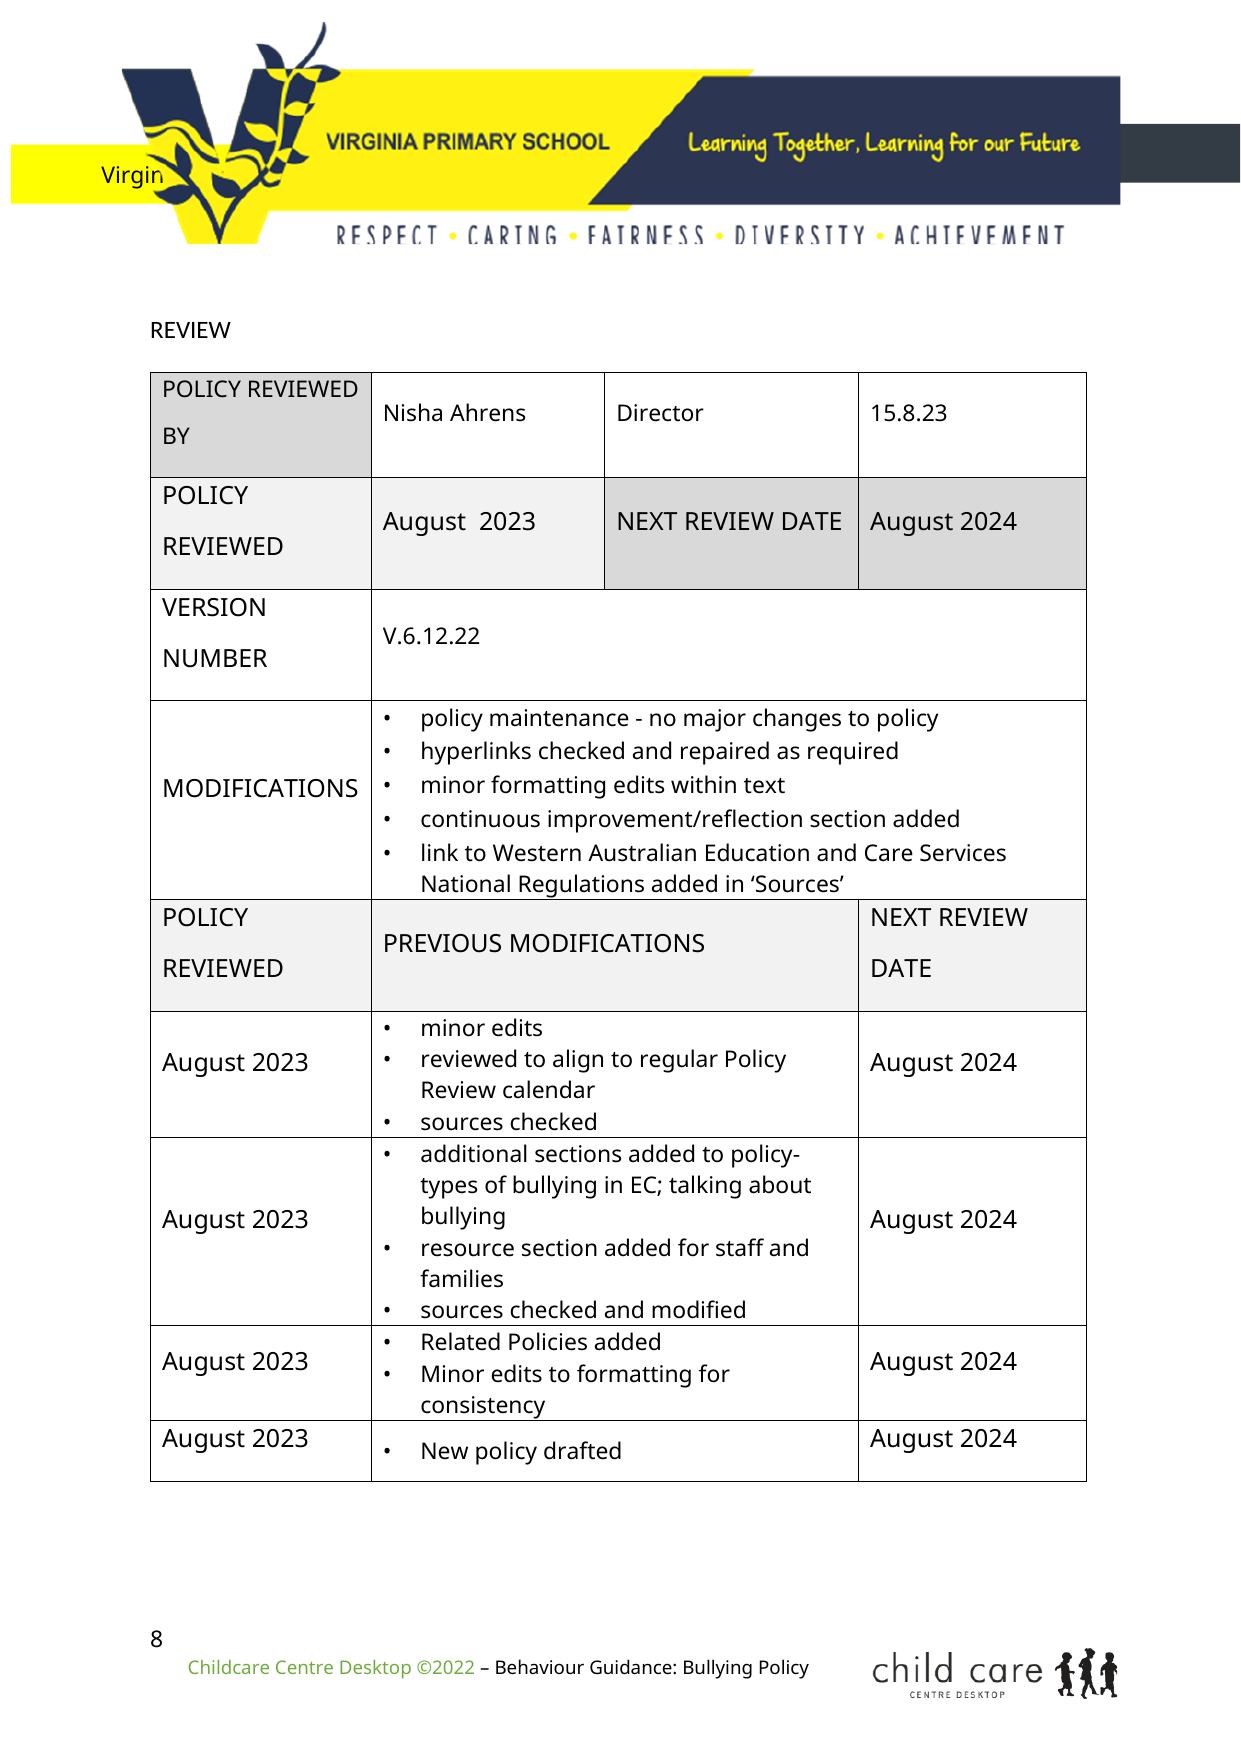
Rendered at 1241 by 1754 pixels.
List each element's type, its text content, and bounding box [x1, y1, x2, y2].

table_cell August 2023 [151, 1138, 371, 1325]
table_cell New policy drafted [372, 1421, 858, 1481]
table_cell POLICY REVIEWED [151, 478, 371, 589]
table_cell POLICY REVIEWED [151, 900, 371, 1011]
table_cell NEXT REVIEW DATE [859, 900, 1086, 1011]
table_cell August 2024 [859, 1012, 1086, 1137]
table_cell NEXT REVIEW DATE [605, 478, 858, 589]
table_cell August 2023 [372, 478, 604, 589]
table_cell V.6.12.22 [372, 590, 1086, 700]
table_cell August 2023 [151, 1421, 371, 1481]
picture [120, 21, 1121, 244]
table_cell MODIFICATIONS [151, 701, 371, 899]
table_header 15.8.23 [859, 373, 1086, 477]
table_cell August 2024 [859, 1326, 1086, 1420]
text REVIEW [150, 251, 1122, 344]
table_header POLICY REVIEWED BY [151, 373, 371, 477]
table_cell August 2024 [859, 1138, 1086, 1325]
table_cell minor edits reviewed to align to regular Policy Review calendar sources checked [372, 1012, 858, 1137]
table_header Nisha Ahrens [372, 373, 604, 477]
table_cell August 2024 [859, 478, 1086, 589]
table_cell policy maintenance - no major changes to policy hyperlinks checked and repaired as required minor formatting edits within text continuous improvement/reflection section added link to Western Australian Education and Care Services National Regulations added in ‘Sources’ [372, 701, 1086, 899]
table_cell VERSION NUMBER [151, 590, 371, 700]
table_cell additional sections added to policy- types of bullying in EC; talking about bullying resource section added for staff and families sources checked and modified [372, 1138, 858, 1325]
table_cell August 2023 [151, 1012, 371, 1137]
table_cell PREVIOUS MODIFICATIONS [372, 900, 858, 1011]
table_header Director [605, 373, 858, 477]
table_cell August 2024 [859, 1421, 1086, 1481]
table_cell Related Policies added Minor edits to formatting for consistency [372, 1326, 858, 1420]
table_cell August 2023 [151, 1326, 371, 1420]
